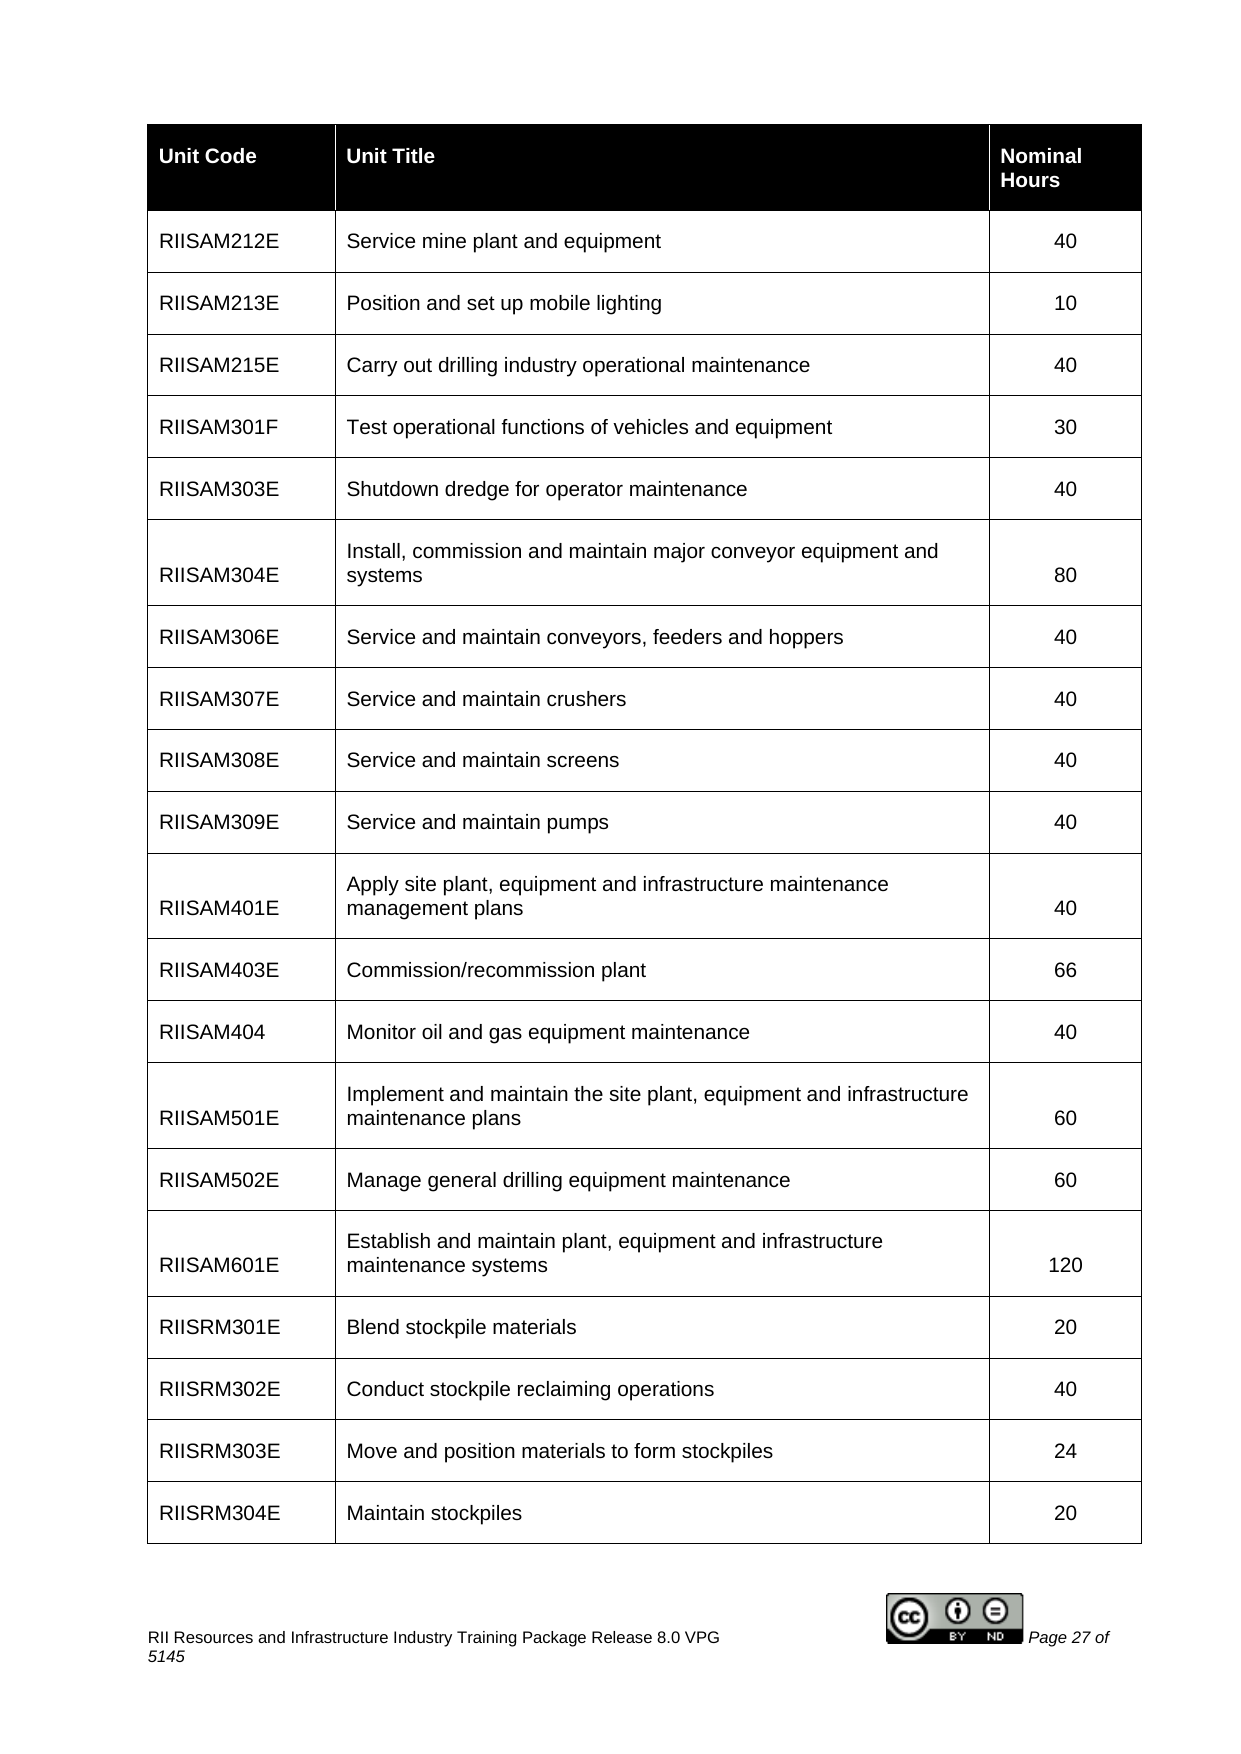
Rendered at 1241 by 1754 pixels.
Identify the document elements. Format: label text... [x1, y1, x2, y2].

table_cell 40 [990, 458, 1141, 519]
table_cell RIISAM403E [148, 939, 335, 1000]
table_cell 60 [990, 1149, 1141, 1210]
table_cell 40 [990, 792, 1141, 852]
table_cell RIISAM404 [148, 1001, 335, 1062]
table_cell RIISAM212E [148, 211, 335, 272]
table_cell RIISAM308E [148, 730, 335, 791]
table_cell 40 [990, 606, 1141, 667]
table_cell RIISRM303E [148, 1420, 335, 1481]
table_cell 40 [990, 335, 1141, 395]
table_cell Blend stockpile materials [336, 1297, 989, 1357]
table_cell RIISAM307E [148, 668, 335, 729]
table_cell RIISAM213E [148, 273, 335, 333]
table_cell Carry out drilling industry operational maintenance [336, 335, 989, 395]
table_cell Service and maintain conveyors, feeders and hoppers [336, 606, 989, 667]
table_cell 10 [990, 273, 1141, 333]
table_cell RIISAM303E [148, 458, 335, 519]
table_cell RIISRM301E [148, 1297, 335, 1357]
table_cell RIISRM304E [148, 1482, 335, 1543]
table_cell Service and maintain crushers [336, 668, 989, 729]
table_cell 40 [990, 1359, 1141, 1419]
table_cell Move and position materials to form stockpiles [336, 1420, 989, 1481]
table_cell Commission/recommission plant [336, 939, 989, 1000]
table_cell 120 [990, 1211, 1141, 1296]
table_header Nominal Hours [990, 125, 1141, 210]
table_cell 30 [990, 396, 1141, 457]
table_cell RIISAM401E [148, 854, 335, 938]
table_cell 40 [990, 211, 1141, 272]
table_cell 24 [990, 1420, 1141, 1481]
table_cell Monitor oil and gas equipment maintenance [336, 1001, 989, 1062]
table_cell RIISAM304E [148, 520, 335, 605]
table_header Unit Title [336, 125, 989, 210]
table_cell 80 [990, 520, 1141, 605]
table_cell 20 [990, 1482, 1141, 1543]
table_cell 40 [990, 854, 1141, 938]
table_cell Establish and maintain plant, equipment and infrastructure maintenance systems [336, 1211, 989, 1296]
table_cell 40 [990, 668, 1141, 729]
table_header Unit Code [148, 125, 335, 210]
table_cell RIISAM301F [148, 396, 335, 457]
table_cell RIISRM302E [148, 1359, 335, 1419]
table_cell Maintain stockpiles [336, 1482, 989, 1543]
table_cell RIISAM501E [148, 1063, 335, 1148]
table_cell 66 [990, 939, 1141, 1000]
table_cell Shutdown dredge for operator maintenance [336, 458, 989, 519]
table_cell Apply site plant, equipment and infrastructure maintenance management plans [336, 854, 989, 938]
table_cell Service and maintain screens [336, 730, 989, 791]
table_cell RIISAM306E [148, 606, 335, 667]
table_cell Install, commission and maintain major conveyor equipment and systems [336, 520, 989, 605]
table_cell RIISAM601E [148, 1211, 335, 1296]
table_cell Service mine plant and equipment [336, 211, 989, 272]
table_cell Conduct stockpile reclaiming operations [336, 1359, 989, 1419]
table_cell 40 [990, 730, 1141, 791]
table_cell Position and set up mobile lighting [336, 273, 989, 333]
picture [886, 1593, 1024, 1644]
table_cell Implement and maintain the site plant, equipment and infrastructure maintenance plans [336, 1063, 989, 1148]
table_cell Service and maintain pumps [336, 792, 989, 852]
table_cell 60 [990, 1063, 1141, 1148]
table_cell 20 [990, 1297, 1141, 1357]
table_cell RIISAM502E [148, 1149, 335, 1210]
table_cell 40 [990, 1001, 1141, 1062]
table_cell RIISAM215E [148, 335, 335, 395]
table_cell Test operational functions of vehicles and equipment [336, 396, 989, 457]
table_cell Manage general drilling equipment maintenance [336, 1149, 989, 1210]
table_cell RIISAM309E [148, 792, 335, 852]
